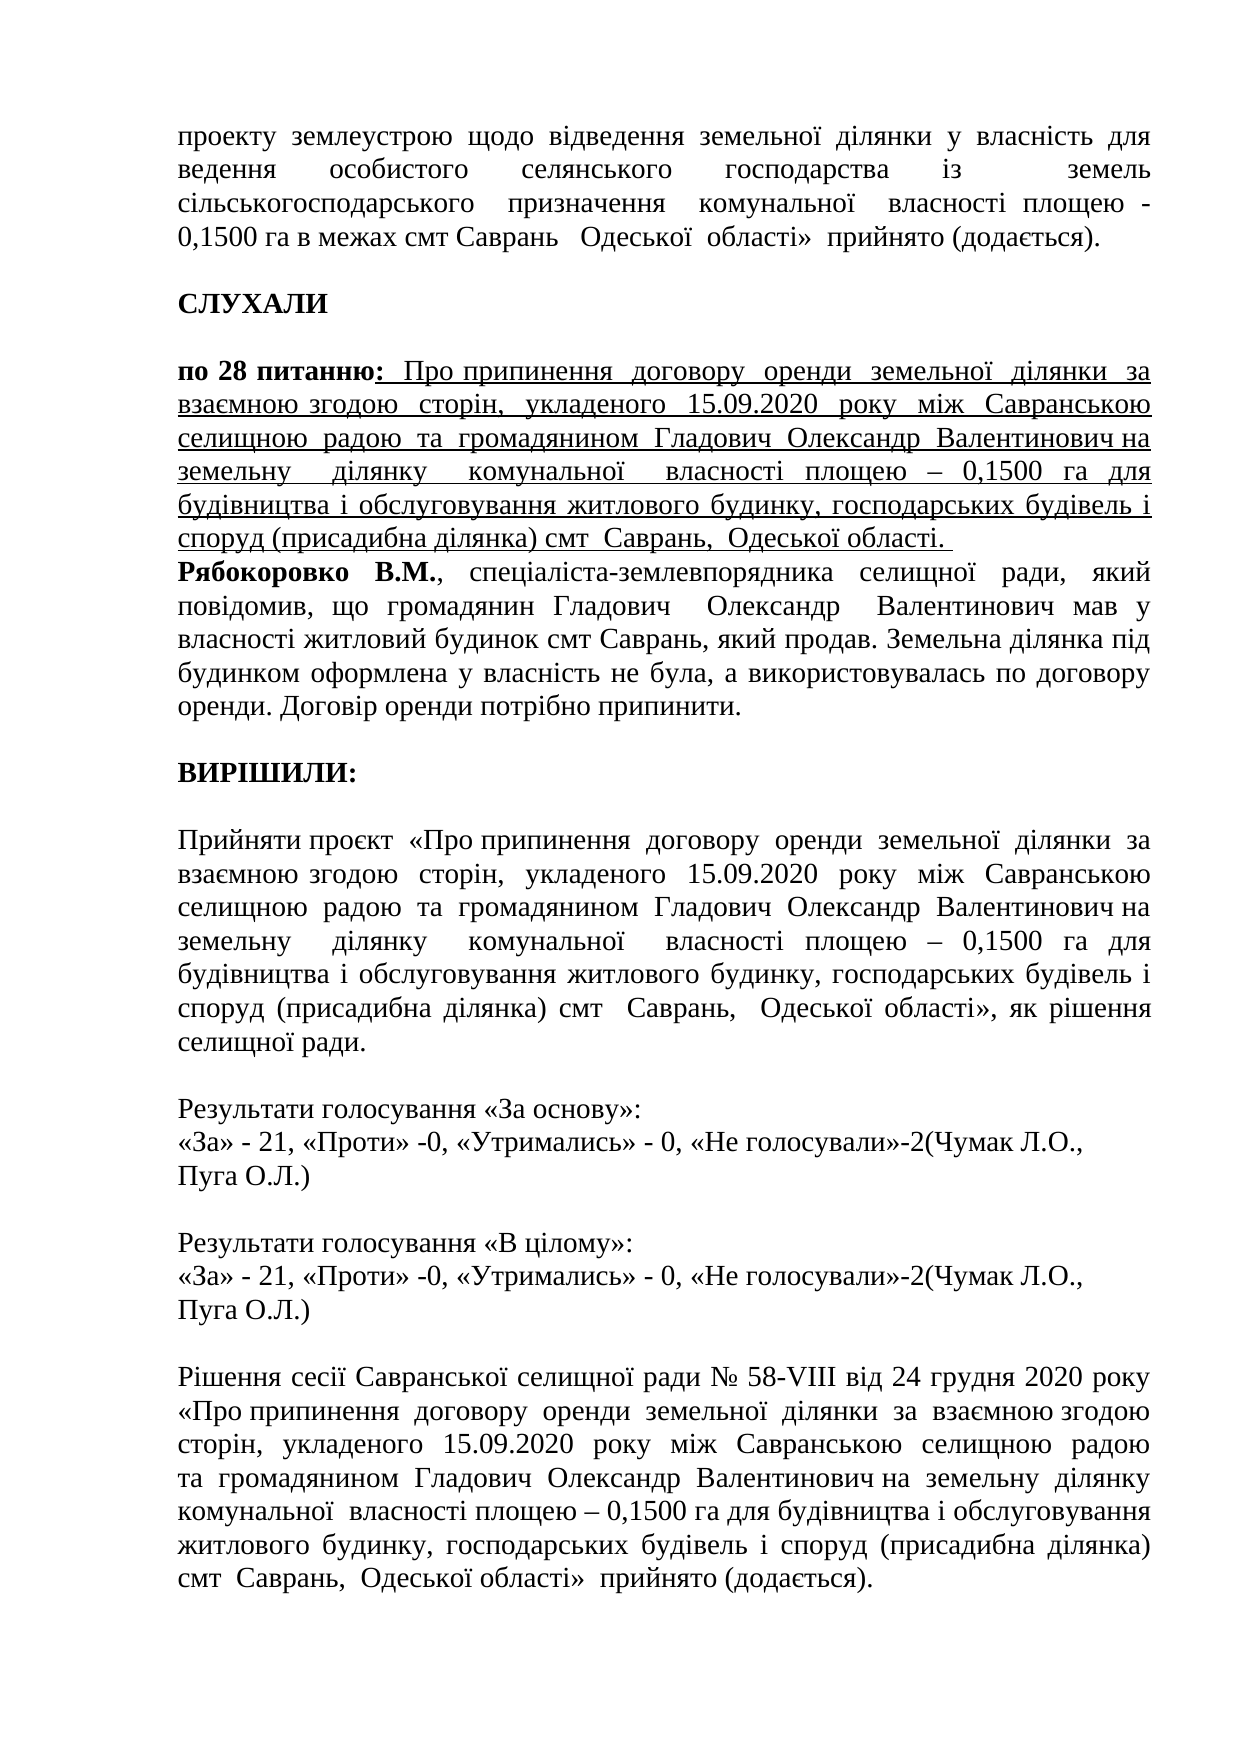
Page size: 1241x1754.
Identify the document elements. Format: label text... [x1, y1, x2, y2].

text Результати голосування «В цілому»: [177, 1225, 1152, 1258]
text ВИРІШИЛИ: [177, 755, 1152, 789]
text «За» - 21, «Проти» -0, «Утримались» - 0, «Не голосували»-2(Чумак Л.О., Пуга О.Л.) [177, 1258, 1152, 1326]
text Прийняти проєкт «Про припинення договору оренди земельної ділянки за взаємною згодою сторін, укладеного 15.09.2020 року між Савранською селищною радою та громадянином Гладович Олександр Валентинович на земельну ділянку комунальної власності площею – 0,1500 га для будівництва і обслуговування житлового будинку, господарських будівель і споруд (присадибна ділянка) смт Саврань, Одеської області», як рішення селищної ради. [177, 822, 1152, 1057]
text по 28 питанню: Про припинення договору оренди земельної ділянки за взаємною згодою сторін, укладеного 15.09.2020 року між Савранською селищною радою та громадянином Гладович Олександр Валентинович на земельну ділянку комунальної власності площею – 0,1500 га для будівництва і обслуговування житлового будинку, господарських будівель і споруд (присадибна ділянка) смт Саврань, Одеської області. [177, 517, 1152, 554]
text Рябокоровко В.М., спеціаліста-землевпорядника селищної ради, який повідомив, що громадянин Гладович Олександр Валентинович мав у власності житловий будинок смт Саврань, який продав. Земельна ділянка під будинком оформлена у власність не була, а використовувалась по договору оренди. Договір оренди потрібно припинити. [177, 554, 1152, 722]
text по 28 питанню: Про припинення договору оренди земельної ділянки за взаємною згодою сторін, укладеного 15.09.2020 року між Савранською селищною радою та громадянином Гладович Олександр Валентинович на земельну ділянку комунальної власності площею – 0,1500 га для будівництва і обслуговування житлового будинку, господарських будівель і споруд (присадибна ділянка) смт Саврань, Одеської області. [177, 416, 1152, 483]
text Результати голосування «За основу»: [177, 1091, 1152, 1124]
text по 28 питанню: Про припинення договору оренди земельної ділянки за взаємною згодою сторін, укладеного 15.09.2020 року між Савранською селищною радою та громадянином Гладович Олександр Валентинович на земельну ділянку комунальної власності площею – 0,1500 га для будівництва і обслуговування житлового будинку, господарських будівель і споруд (присадибна ділянка) смт Саврань, Одеської області. [177, 484, 1152, 516]
text Рішення сесії Савранської селищної ради № 58-VІІІ від 24 грудня 2020 року «Про припинення договору оренди земельної ділянки за взаємною згодою сторін, укладеного 15.09.2020 року між Савранською селищною радою та громадянином Гладович Олександр Валентинович на земельну ділянку комунальної власності площею – 0,1500 га для будівництва і обслуговування житлового будинку, господарських будівель і споруд (присадибна ділянка) смт Саврань, Одеської області» прийнято (додається). [177, 1359, 1152, 1594]
text «За» - 21, «Проти» -0, «Утримались» - 0, «Не голосували»-2(Чумак Л.О., Пуга О.Л.) [177, 1124, 1152, 1191]
text СЛУХАЛИ [177, 286, 1152, 319]
text по 28 питанню: Про припинення договору оренди земельної ділянки за взаємною згодою сторін, укладеного 15.09.2020 року між Савранською селищною радою та громадянином Гладович Олександр Валентинович на земельну ділянку комунальної власності площею – 0,1500 га для будівництва і обслуговування житлового будинку, господарських будівель і споруд (присадибна ділянка) смт Саврань, Одеської області. [177, 353, 1152, 415]
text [177, 118, 1152, 252]
